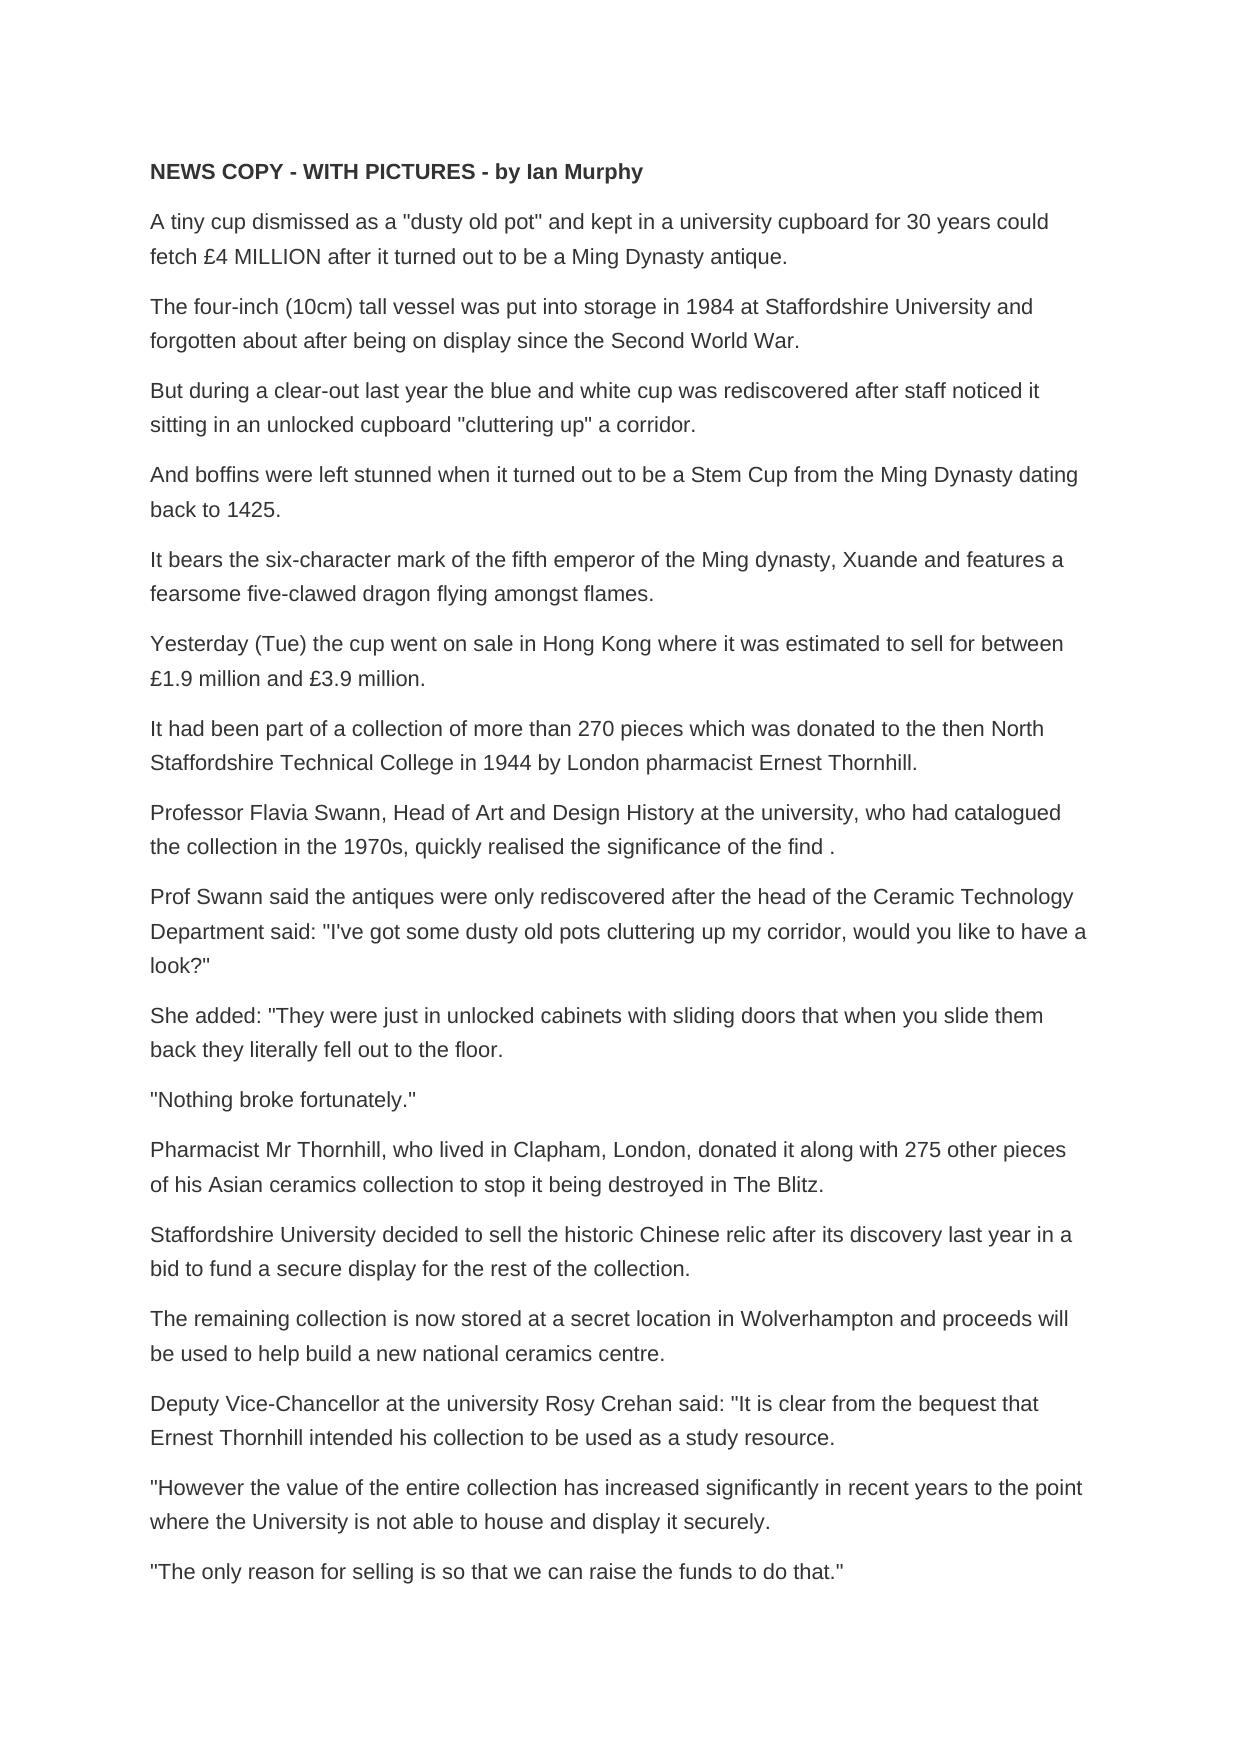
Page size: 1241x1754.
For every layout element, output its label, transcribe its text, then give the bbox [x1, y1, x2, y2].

text "Nothing broke fortunately." [150, 1078, 1090, 1112]
text A tiny cup dismissed as a "dusty old pot" and kept in a university cupboard for 30 years could fetch £4 MILLION after it turned out to be a Ming Dynasty antique. [150, 200, 1090, 269]
text Pharmacist Mr Thornhill, who lived in Clapham, London, donated it along with 275 other pieces of his Asian ceramics collection to stop it being destroyed in The Blitz. [150, 1128, 1090, 1197]
text Prof Swann said the antiques were only rediscovered after the head of the Ceramic Technology Department said: "I've got some dusty old pots cluttering up my corridor, would you like to have a look?" [150, 875, 1090, 978]
text The four-inch (10cm) tall vessel was put into storage in 1984 at Staffordshire University and forgotten about after being on display since the Second World War. [150, 284, 1090, 353]
text And boffins were left stunned when it turned out to be a Stem Cup from the Ming Dynasty dating back to 1425. [150, 453, 1090, 522]
text "The only reason for selling is so that we can raise the funds to do that." [150, 1550, 1090, 1584]
text She added: "They were just in unlocked cabinets with sliding doors that when you slide them back they literally fell out to the floor. [150, 994, 1090, 1062]
text Professor Flavia Swann, Head of Art and Design History at the university, who had catalogued the collection in the 1970s, quickly realised the significance of the find . [150, 791, 1090, 859]
text "However the value of the entire collection has increased significantly in recent years to the point where the University is not able to house and display it securely. [150, 1466, 1090, 1534]
text It bears the six-character mark of the fifth emperor of the Ming dynasty, Xuande and features a fearsome five-clawed dragon flying amongst flames. [150, 537, 1090, 606]
text But during a clear-out last year the blue and white cup was rediscovered after staff noticed it sitting in an unlocked cupboard "cluttering up" a corridor. [150, 369, 1090, 437]
text It had been part of a collection of more than 270 pieces which was donated to the then North Staffordshire Technical College in 1944 by London pharmacist Ernest Thornhill. [150, 706, 1090, 775]
text The remaining collection is now stored at a secret location in Wolverhampton and proceeds will be used to help build a new national ceramics centre. [150, 1297, 1090, 1366]
text NEWS COPY - WITH PICTURES - by Ian Murphy [150, 150, 1090, 184]
text Deputy Vice-Chancellor at the university Rosy Crehan said: "It is clear from the bequest that Ernest Thornhill intended his collection to be used as a study resource. [150, 1381, 1090, 1450]
text Yesterday (Tue) the cup went on sale in Hong Kong where it was estimated to sell for between £1.9 million and £3.9 million. [150, 622, 1090, 691]
text Staffordshire University decided to sell the historic Chinese relic after its discovery last year in a bid to fund a secure display for the rest of the collection. [150, 1212, 1090, 1281]
